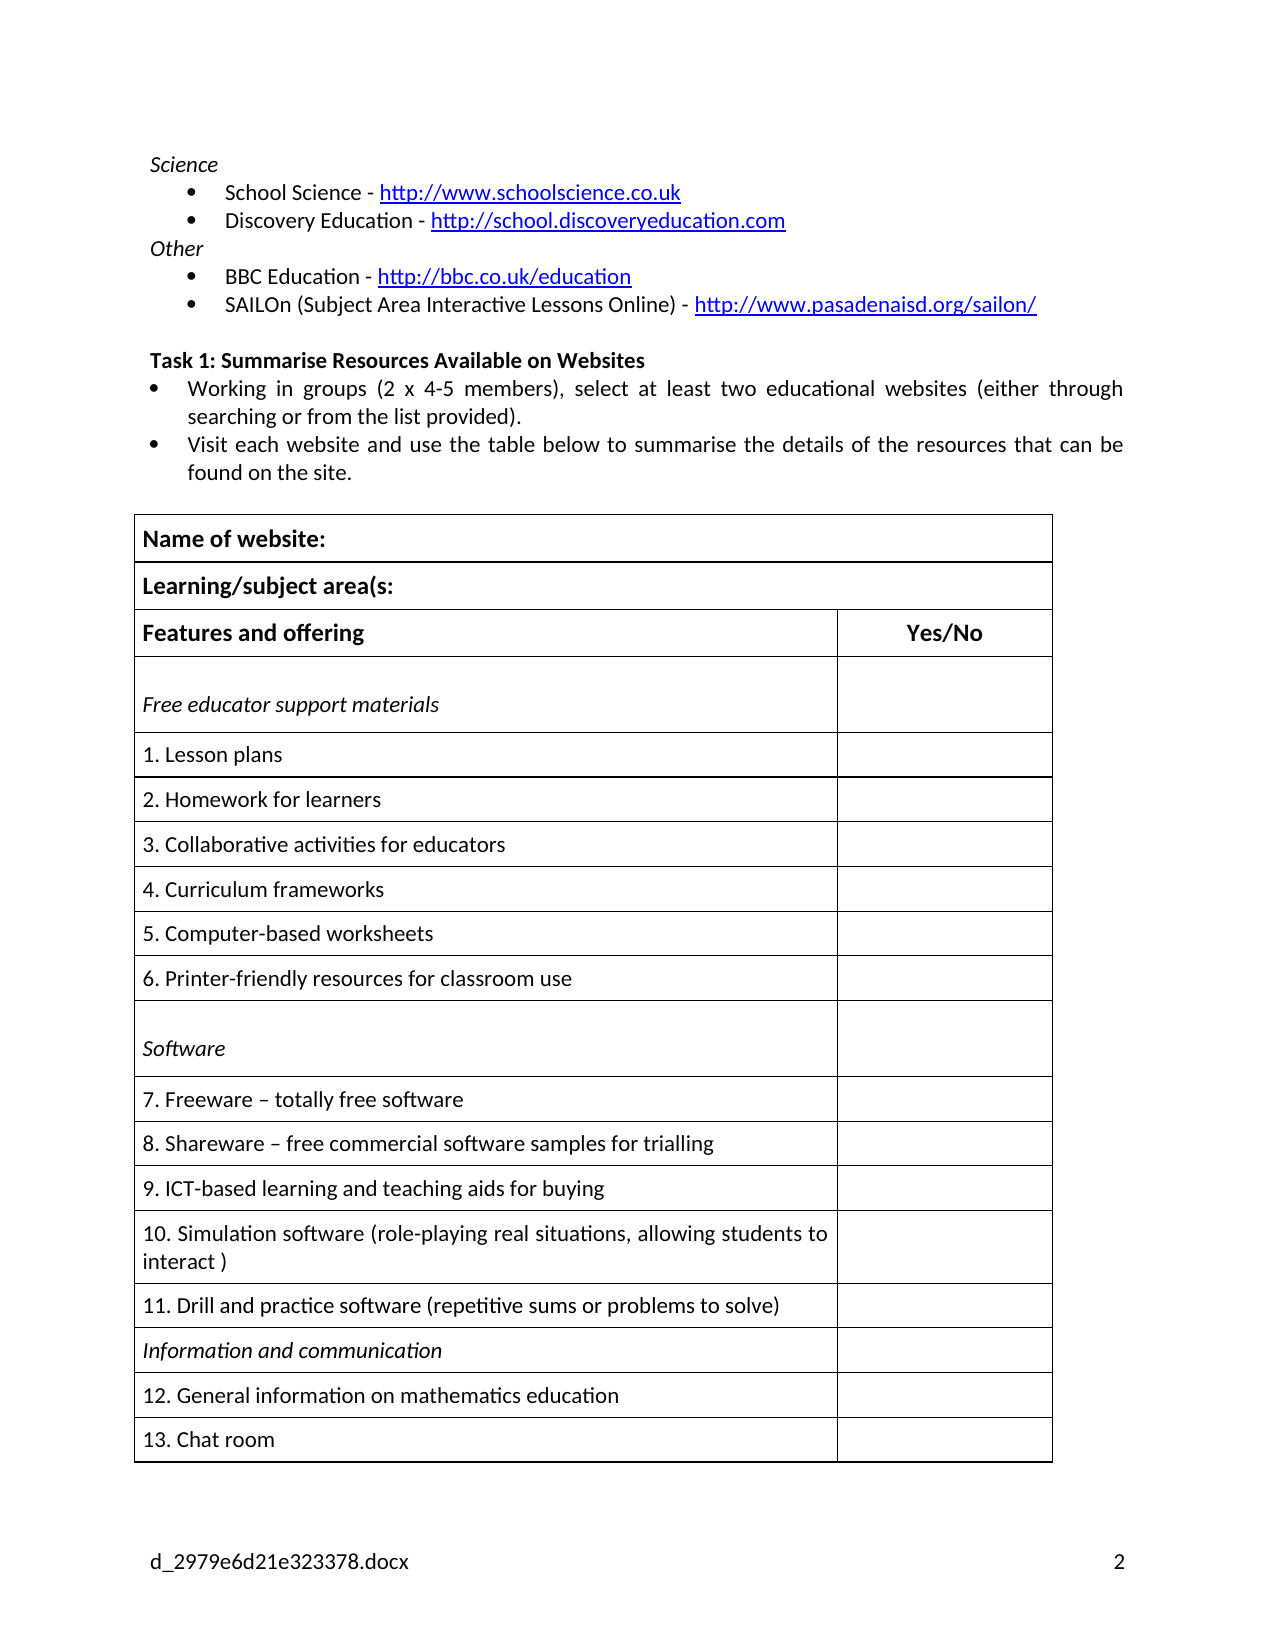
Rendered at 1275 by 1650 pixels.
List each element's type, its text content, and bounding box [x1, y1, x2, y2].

table_cell [838, 1122, 1052, 1165]
table_cell [838, 956, 1052, 1000]
table_cell [838, 822, 1052, 866]
table_cell Information and communication [135, 1328, 837, 1372]
list Working in groups (2 x 4-5 members), select at least two educational websites (either through searching or from the list provided). [150, 374, 1125, 430]
text Other [150, 234, 1125, 262]
table_cell [838, 1001, 1052, 1076]
table_cell Learning/subject area(s: [135, 563, 1052, 609]
table_cell 1. Lesson plans [135, 733, 837, 776]
table_cell 11. Drill and practice software (repetitive sums or problems to solve) [135, 1284, 837, 1327]
table_cell 7. Freeware – totally free software [135, 1077, 837, 1121]
table_cell [838, 1211, 1052, 1283]
table_cell [838, 867, 1052, 911]
table_header Name of website: [135, 515, 1052, 561]
table_cell [838, 1166, 1052, 1210]
table_cell [838, 733, 1052, 776]
table_cell 10. Simulation software (role-playing real situations, allowing students to interact ) [135, 1211, 837, 1283]
table_cell 4. Curriculum frameworks [135, 867, 837, 911]
list BBC Education - http://bbc.co.uk/education [187, 262, 1125, 290]
table_cell [838, 912, 1052, 955]
list SAILOn (Subject Area Interactive Lessons Online) - http://www.pasadenaisd.org/sailon/ [187, 290, 1125, 318]
table_cell 6. Printer-friendly resources for classroom use [135, 956, 837, 1000]
table_cell 2. Homework for learners [135, 778, 837, 821]
table_cell 13. Chat room [135, 1418, 837, 1461]
table_cell 8. Shareware – free commercial software samples for trialling [135, 1122, 837, 1165]
list Discovery Education - http://school.discoveryeducation.com [187, 206, 1125, 234]
table_cell 9. ICT-based learning and teaching aids for buying [135, 1166, 837, 1210]
text Task 1: Summarise Resources Available on Websites [150, 346, 1125, 374]
table_cell [838, 1284, 1052, 1327]
table_cell 3. Collaborative activities for educators [135, 822, 837, 866]
list Visit each website and use the table below to summarise the details of the resources that can be found on the site. [150, 430, 1125, 486]
table_cell 5. Computer-based worksheets [135, 912, 837, 955]
table_cell [838, 778, 1052, 821]
table_cell Features and offering [135, 610, 837, 656]
list School Science - http://www.schoolscience.co.uk [187, 178, 1125, 206]
table_cell [838, 1328, 1052, 1372]
table_cell Yes/No [838, 610, 1052, 656]
table_cell 12. General information on mathematics education [135, 1373, 837, 1417]
table_cell [838, 657, 1052, 732]
table_cell Free educator support materials [135, 657, 837, 732]
table_cell [838, 1418, 1052, 1461]
table_cell Software [135, 1001, 837, 1076]
table_cell [838, 1373, 1052, 1417]
table_cell [838, 1077, 1052, 1121]
text Science [150, 150, 1125, 178]
